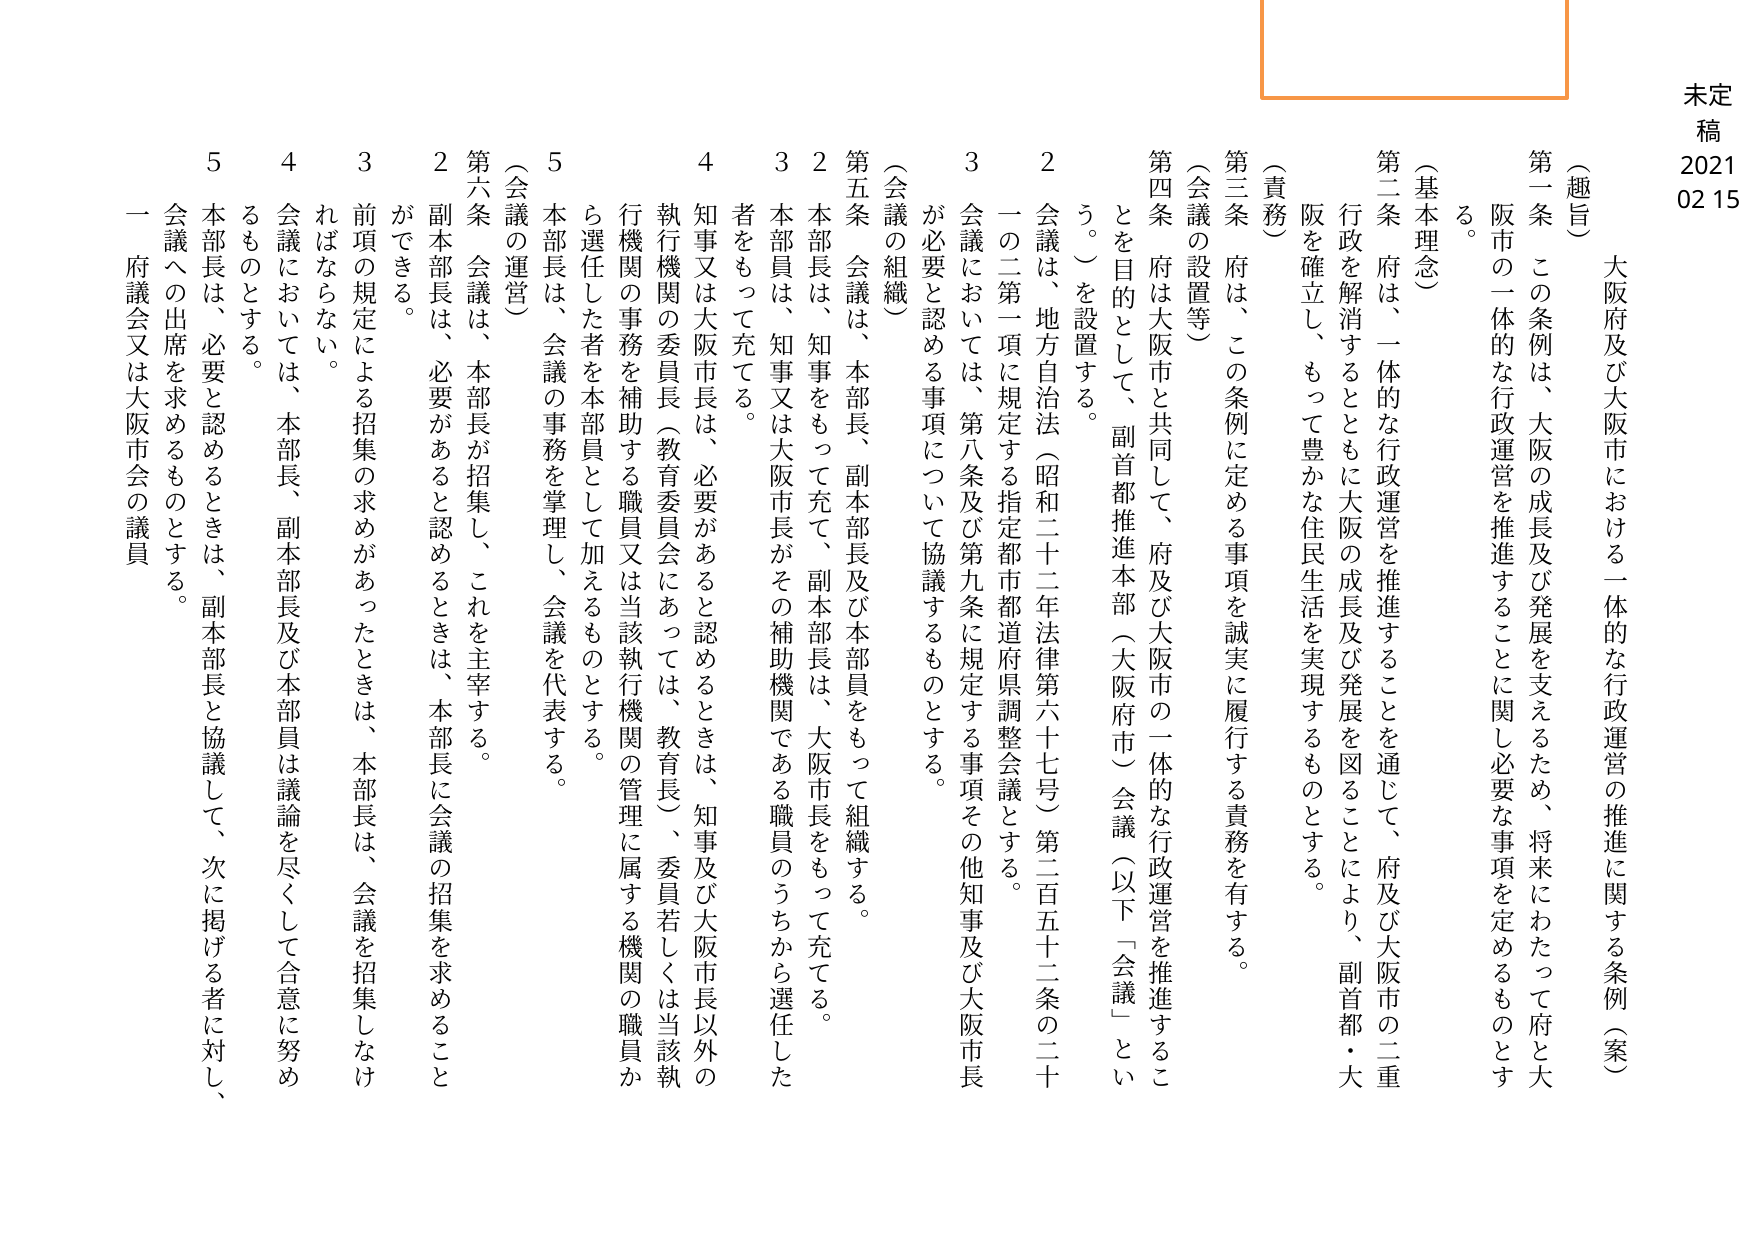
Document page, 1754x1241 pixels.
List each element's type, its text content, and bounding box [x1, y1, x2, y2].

text ５ 本部長は、会議の事務を掌理し、会議を代表する。 [536, 149, 574, 1091]
text ５ 本部長は、必要と認めるときは、副本部長と協議して、次に掲げる者に対し、会議への出席を求めるものとする。 [157, 149, 232, 1091]
text ２ 本部長は、知事をもって充て、副本部長は、大阪市長をもって充てる。 [801, 149, 839, 1091]
text （会議の組織） [877, 149, 915, 1091]
text 第四条 府は大阪市と共同して、府及び大阪市の一体的な行政運営を推進することを目的として、副首都推進本部（大阪府市）会議（以下「会議」という。）を設置する。 [1067, 149, 1180, 1091]
text （会議の設置等） [1180, 149, 1218, 1091]
text 第二条 府は、一体的な行政運営を推進することを通じて、府及び大阪市の二重行政を解消するとともに大阪の成長及び発展を図ることにより、副首都・大阪を確立し、もって豊かな住民生活を実現するものとする。 [1294, 149, 1408, 1091]
text ４ 知事又は大阪市長は、必要があると認めるときは、知事及び大阪市長以外の執行機関の委員長（教育委員会にあっては、教育長）、委員若しくは当該執行機関の事務を補助する職員又は当該執行機関の管理に属する機関の職員から選任した者を本部員として加えるものとする。 [574, 149, 725, 1091]
text （趣旨） [1559, 149, 1597, 1091]
text ３ 本部員は、知事又は大阪市長がその補助機関である職員のうちから選任した者をもって充てる。 [725, 149, 801, 1091]
text （責務） [1256, 149, 1294, 1091]
text ２ 副本部長は、必要があると認めるときは、本部長に会議の招集を求めることができる。 [384, 149, 460, 1091]
text 第五条 会議は、本部長、副本部長及び本部員をもって組織する。 [839, 149, 877, 1091]
text 大阪府及び大阪市における一体的な行政運営の推進に関する条例（案） [1597, 228, 1635, 1091]
text 一 府議会又は大阪市会の議員 [119, 149, 157, 1091]
text ３ 前項の規定による招集の求めがあったときは、本部長は、会議を招集しなければならない。 [308, 149, 384, 1091]
text （基本理念） [1408, 149, 1446, 1091]
text 第三条 府は、この条例に定める事項を誠実に履行する責務を有する。 [1218, 149, 1256, 1091]
text ２ 会議は、地方自治法（昭和二十二年法律第六十七号）第二百五十二条の二十一の二第一項に規定する指定都市都道府県調整会議とする。 [991, 149, 1067, 1091]
text ３ 会議においては、第八条及び第九条に規定する事項その他知事及び大阪市長が必要と認める事項について協議するものとする。 [915, 149, 991, 1091]
text 第六条 会議は、本部長が招集し、これを主宰する。 [460, 149, 498, 1091]
text ４ 会議においては、本部長、副本部長及び本部員は議論を尽くして合意に努めるものとする。 [232, 149, 308, 1091]
text 第一条 この条例は、大阪の成長及び発展を支えるため、将来にわたって府と大阪市の一体的な行政運営を推進することに関し必要な事項を定めるものとする。 [1446, 149, 1559, 1091]
text （会議の運営） [498, 149, 536, 1091]
